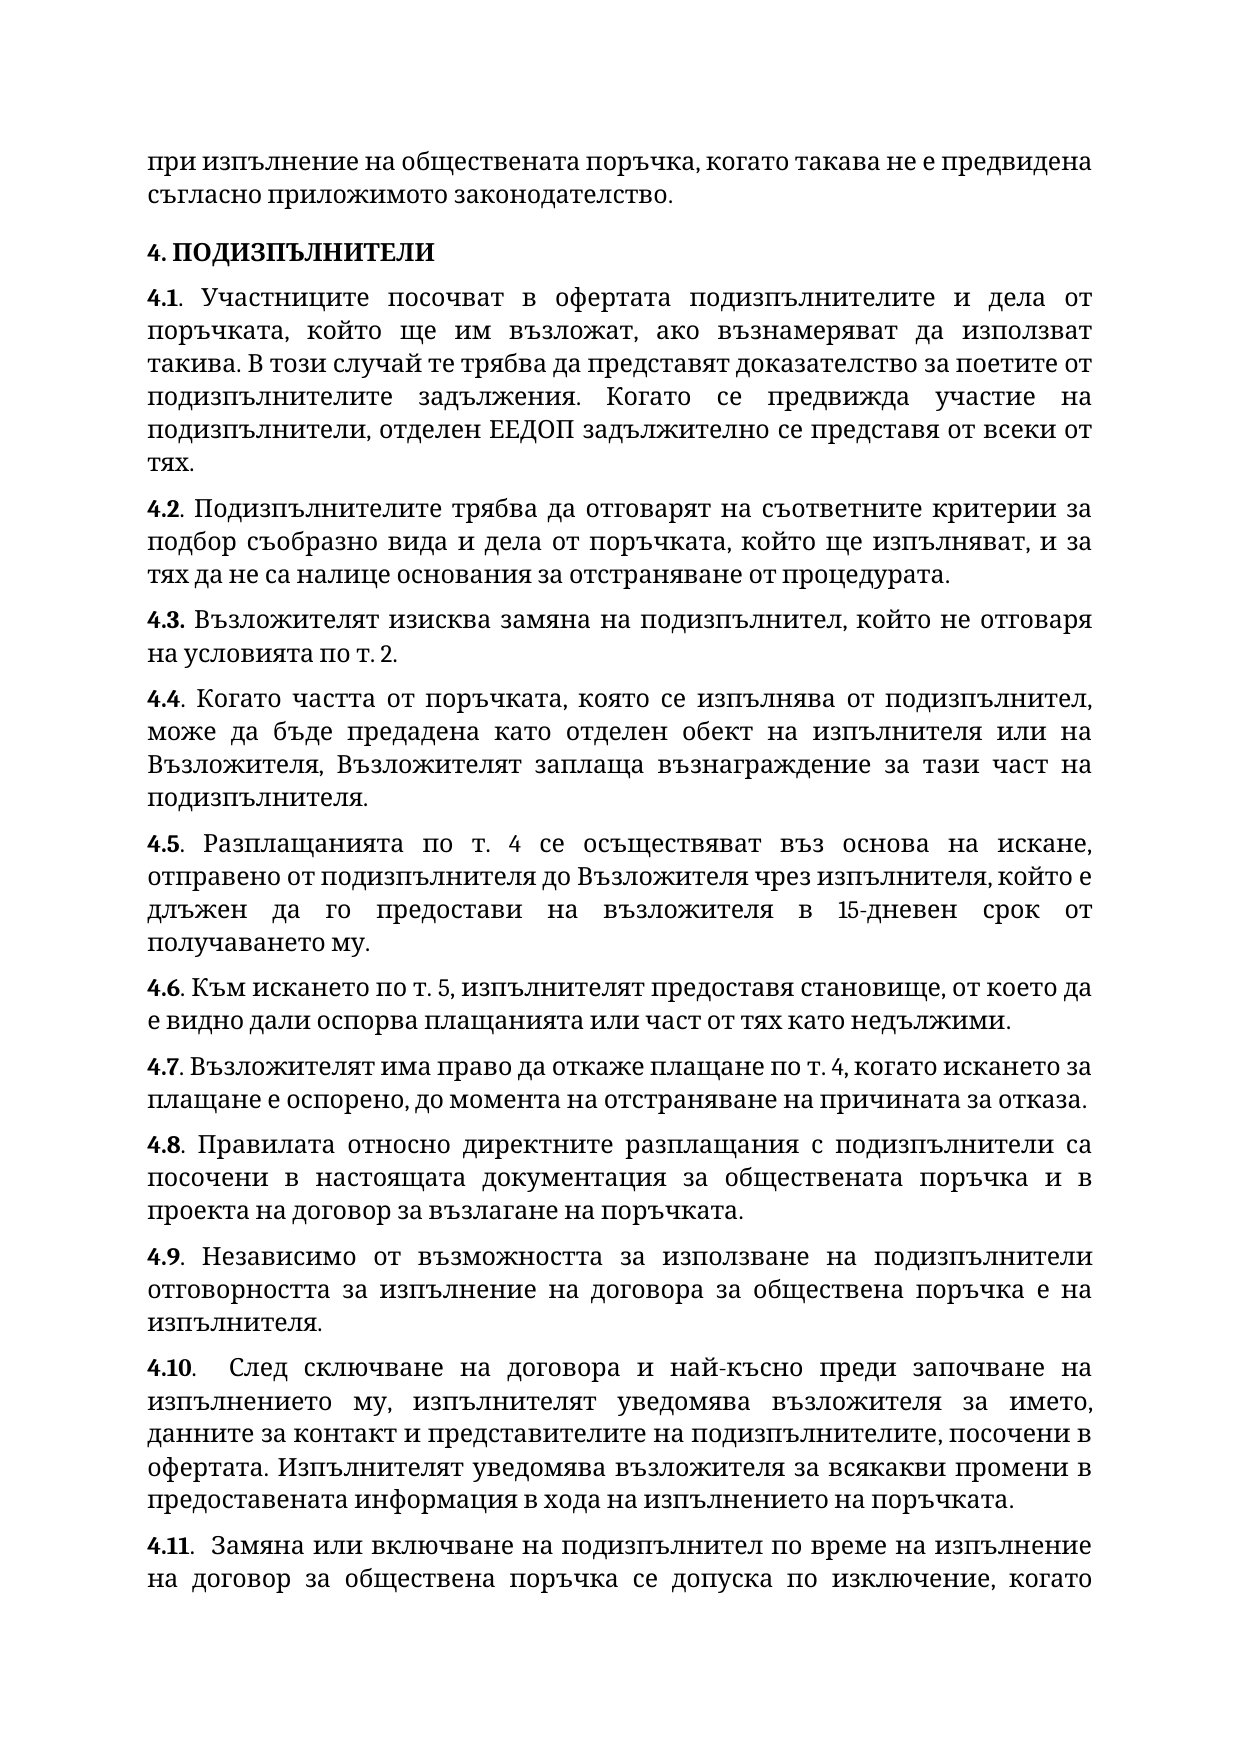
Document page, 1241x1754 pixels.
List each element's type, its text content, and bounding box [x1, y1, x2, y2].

list 4.8. Правилата относно директните разплащания с подизпълнители са посочени в настоящата документация за обществената поръчка и в проекта на договор за възлагане на поръчката. [147, 1131, 1093, 1226]
text 4.5. Разплащанията по т. 4 се осъществяват въз основа на искане, отправено от подизпълнителя до Възложителя чрез изпълнителя, който е длъжен да го предостави на възложителя в 15-дневен срок от получаването му. [147, 829, 1093, 957]
text 4. ПОДИЗПЪЛНИТЕЛИ [147, 239, 1093, 267]
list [147, 1532, 1093, 1594]
list 4.10. След сключване на договора и най-късно преди започване на изпълнението му, изпълнителят уведомява възложителя за името, данните за контакт и представителите на подизпълнителите, посочени в офертата. Изпълнителят уведомява възложителя за всякакви промени в предоставената информация в хода на изпълнението на поръчката. [147, 1354, 1093, 1515]
text 4.4. Когато частта от поръчката, която се изпълнява от подизпълнител, може да бъде предадена като отделен обект на изпълнителя или на Възложителя, Възложителят заплаща възнаграждение за тази част на подизпълнителя. [147, 685, 1093, 813]
text 4.7. Възложителят има право да откаже плащане по т. 4, когато искането за плащане е оспорено, до момента на отстраняване на причината за отказа. [147, 1053, 1093, 1114]
text 4.3. Възложителят изисква замяна на подизпълнител, който не отговаря на условията по т. 2. [147, 606, 1093, 668]
list 4.9. Независимо от възможността за използване на подизпълнители отговорността за изпълнение на договора за обществена поръчка е на изпълнителя. [147, 1243, 1093, 1338]
list 4.1. Участниците посочват в офертата подизпълнителите и дела от поръчката, който ще им възложат, ако възнамеряват да използват такива. В този случай те трябва да представят доказателство за поетите от подизпълнителите задължения. Когато се предвижда участие на подизпълнители, отделен ЕЕДОП задължително се представя от всеки от тях. [147, 284, 1093, 478]
list 4.2. Подизпълнителите трябва да отговарят на съответните критерии за подбор съобразно вида и дела от поръчката, който ще изпълняват, и за тях да не са налице основания за отстраняване от процедурата. [147, 495, 1093, 590]
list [147, 148, 1093, 209]
text 4.6. Към искането по т. 5, изпълнителят предоставя становище, от което да е видно дали оспорва плащанията или част от тях като недължими. [147, 974, 1093, 1036]
